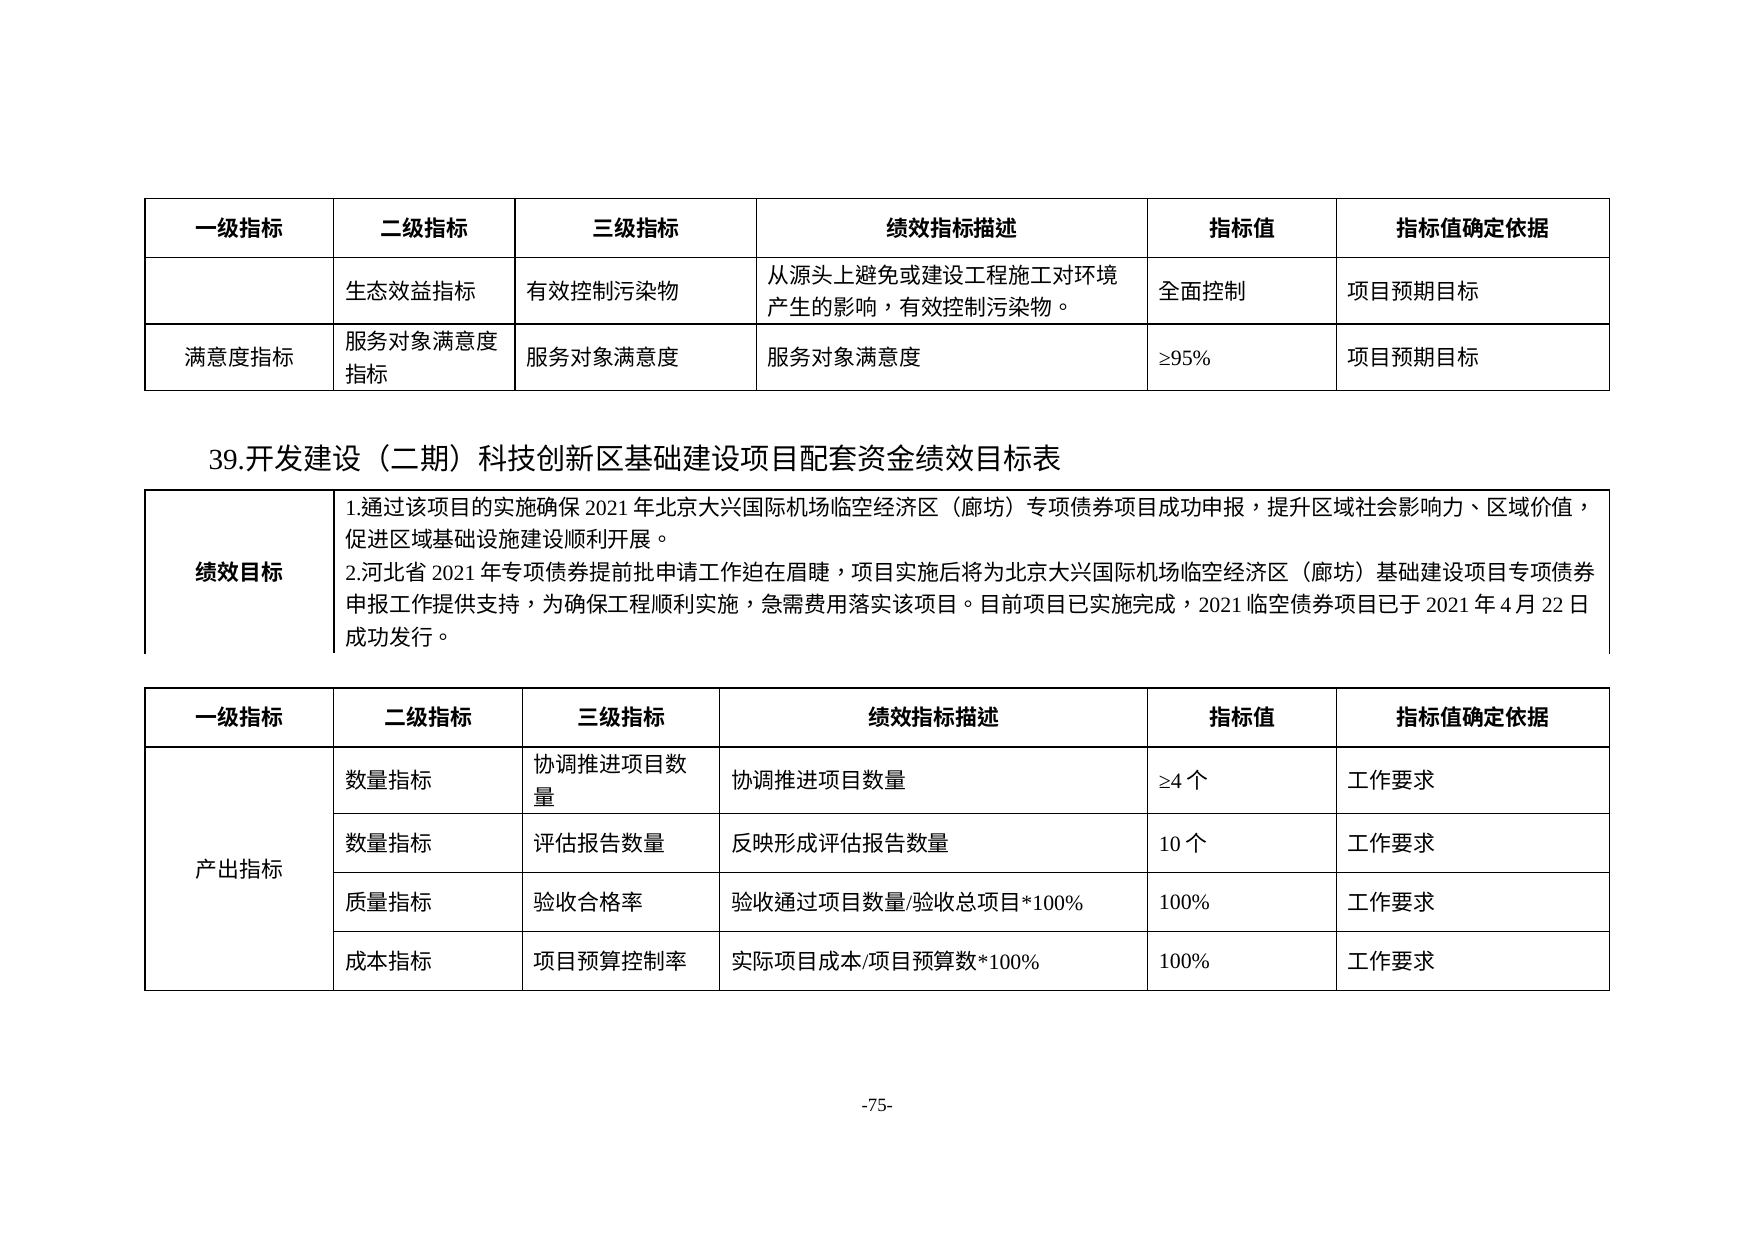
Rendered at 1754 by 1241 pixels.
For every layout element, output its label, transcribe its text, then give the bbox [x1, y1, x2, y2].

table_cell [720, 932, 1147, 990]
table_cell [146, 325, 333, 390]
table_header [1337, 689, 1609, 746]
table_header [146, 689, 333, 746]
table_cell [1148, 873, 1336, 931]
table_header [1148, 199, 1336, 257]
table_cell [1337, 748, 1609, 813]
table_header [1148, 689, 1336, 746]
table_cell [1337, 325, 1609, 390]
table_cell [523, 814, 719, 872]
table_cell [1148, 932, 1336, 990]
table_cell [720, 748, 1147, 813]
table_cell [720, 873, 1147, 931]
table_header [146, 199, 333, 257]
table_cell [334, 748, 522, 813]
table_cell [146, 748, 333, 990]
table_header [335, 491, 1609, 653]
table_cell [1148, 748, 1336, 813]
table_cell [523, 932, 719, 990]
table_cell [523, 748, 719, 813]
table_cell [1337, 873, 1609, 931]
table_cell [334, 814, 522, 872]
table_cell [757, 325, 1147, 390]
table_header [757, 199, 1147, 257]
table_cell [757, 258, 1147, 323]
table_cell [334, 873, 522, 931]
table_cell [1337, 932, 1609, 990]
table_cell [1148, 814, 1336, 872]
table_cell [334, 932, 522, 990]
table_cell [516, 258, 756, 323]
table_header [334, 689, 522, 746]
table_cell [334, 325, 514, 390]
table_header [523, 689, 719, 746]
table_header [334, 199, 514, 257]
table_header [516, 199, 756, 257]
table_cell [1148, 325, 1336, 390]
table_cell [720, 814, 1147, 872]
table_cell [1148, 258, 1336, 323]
text 39.开发建设（二期）科技创新区基础建设项目配套资金绩效目标表 [150, 424, 1604, 489]
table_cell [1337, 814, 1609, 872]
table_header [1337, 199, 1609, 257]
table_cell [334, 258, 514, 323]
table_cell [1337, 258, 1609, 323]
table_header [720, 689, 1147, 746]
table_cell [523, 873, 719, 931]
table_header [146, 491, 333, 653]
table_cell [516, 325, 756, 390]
